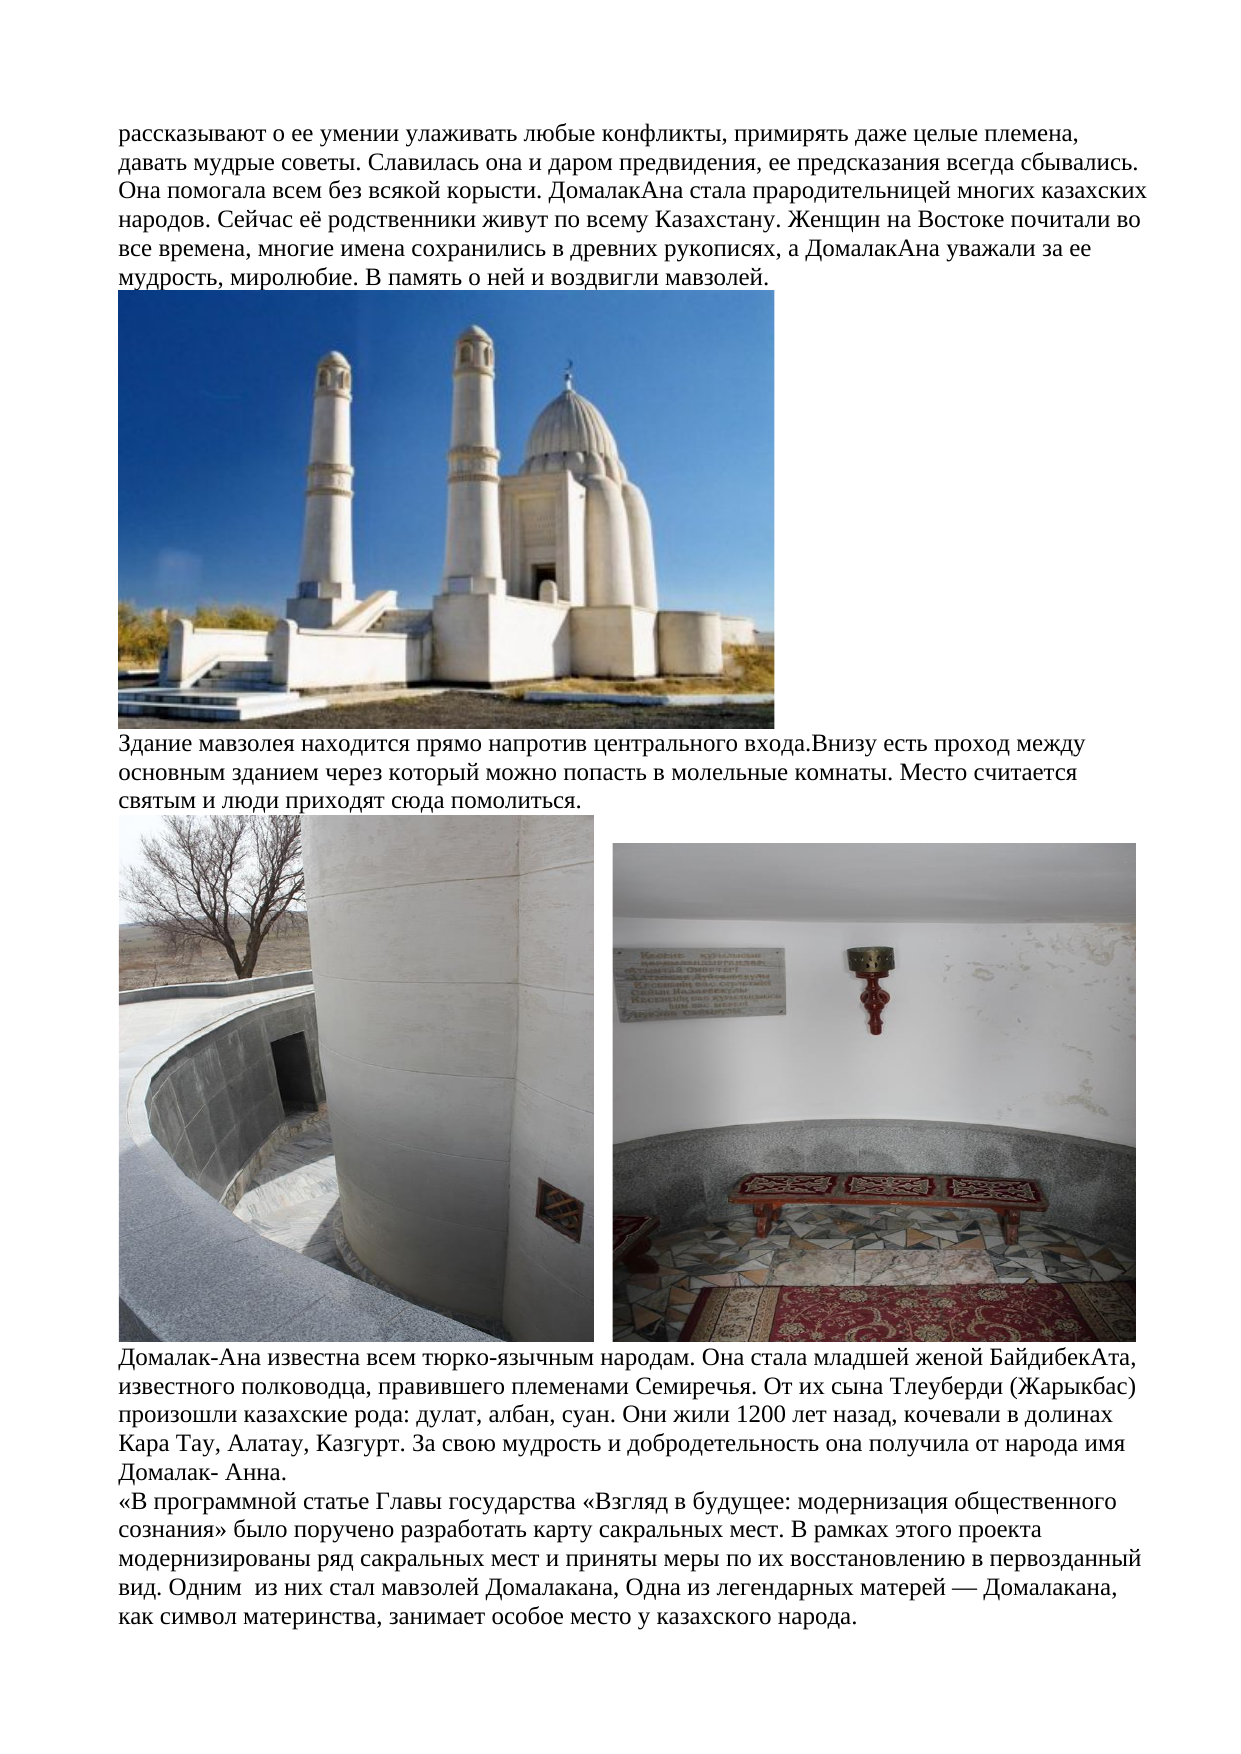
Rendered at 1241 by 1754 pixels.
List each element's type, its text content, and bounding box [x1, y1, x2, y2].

picture [118, 290, 775, 729]
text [118, 118, 1152, 291]
picture [612, 843, 1136, 1342]
text «В программной статье Главы государства «Взгляд в будущее: модернизация общественного сознания» было поручено разработать карту сакральных мест. В рамках этого проекта модернизированы ряд сакральных мест и приняты меры по их восстановлению в первозданный вид. Одним из них стал мавзолей Домалакана, Одна из легендарных матерей — Домалакана, как символ материнства, занимает особое место у казахского народа. [118, 1486, 1152, 1629]
text Здание мавзолея находится прямо напротив центрального входа.Внизу есть проход между основным зданием через который можно попасть в молельные комнаты. Место считается святым и люди приходят сюда помолиться. [118, 728, 1152, 814]
picture [118, 815, 594, 1342]
text Домалак-Ана известна всем тюрко-язычным народам. Она стала младшей женой БайдибекАта, известного полководца, правившего племенами Семиречья. От их сына Тлеуберди (Жарыкбас) произошли казахские рода: дулат, албан, суан. Они жили 1200 лет назад, кочевали в долинах Кара Тау, Алатау, Казгурт. За свою мудрость и добродетельность она получила от народа имя Домалак- Анна. [118, 1342, 1152, 1486]
